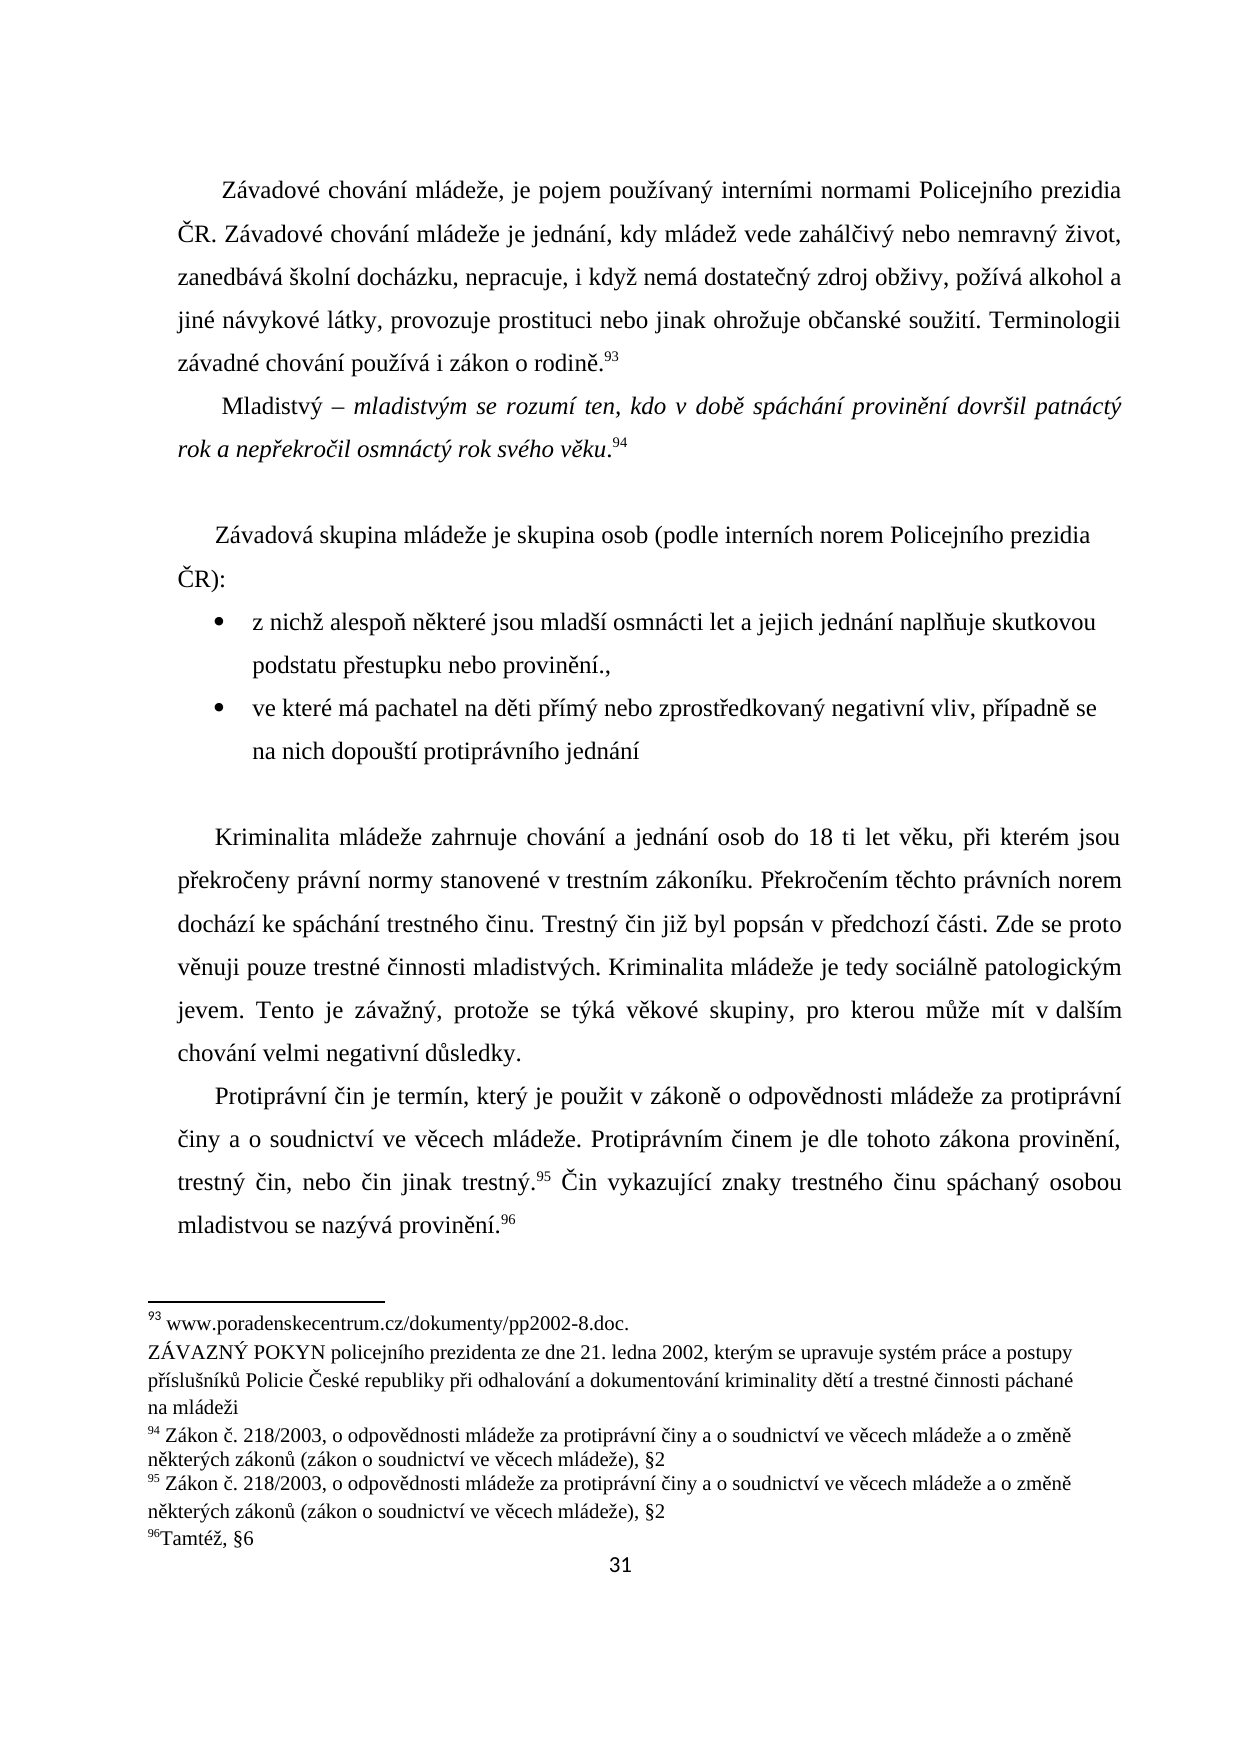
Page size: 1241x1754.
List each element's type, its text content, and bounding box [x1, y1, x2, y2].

text Protiprávní čin je termín, který je použit v zákoně o odpovědnosti mládeže za protiprávní činy a o soudnictví ve věcech mládeže. Protiprávním činem je dle tohoto zákona provinění, trestný čin, nebo čin jinak trestný. Čin vykazující znaky trestného činu spáchaný osobou mladistvou se nazývá provinění. [177, 1081, 1122, 1239]
list z nichž alespoň některé jsou mladší osmnácti let a jejich jednání naplňuje skutkovou podstatu přestupku nebo provinění., [214, 607, 1122, 679]
text Kriminalita mládeže zahrnuje chování a jednání osob do 18 ti let věku, při kterém jsou překročeny právní normy stanovené v trestním zákoníku. Překročením těchto právních norem dochází ke spáchání trestného činu. Trestný čin již byl popsán v předchozí části. Zde se proto věnuji pouze trestné činnosti mladistvých. Kriminalita mládeže je tedy sociálně patologickým jevem. Tento je závažný, protože se týká věkové skupiny, pro kterou může mít v dalším chování velmi negativní důsledky. [177, 822, 1122, 1067]
text Mladistvý – mladistvým se rozumí ten, kdo v době spáchání provinění dovršil patnáctý rok a nepřekročil osmnáctý rok svého věku. [177, 391, 1122, 463]
text Závadové chování mládeže, je pojem používaný interními normami Policejního prezidia ČR. Závadové chování mládeže je jednání, kdy mládež vede zahálčivý nebo nemravný život, zanedbává školní docházku, nepracuje, i když nemá dostatečný zdroj obživy, požívá alkohol a jiné návykové látky, provozuje prostituci nebo jinak ohrožuje občanské soužití. Terminologii závadné chování používá i zákon o rodině. [148, 176, 1093, 377]
text Závadová skupina mládeže je skupina osob (podle interních norem Policejního prezidia ČR): [177, 521, 1122, 592]
list ve které má pachatel na děti přímý nebo zprostředkovaný negativní vliv, případně se na nich dopouští protiprávního jednání [214, 693, 1122, 765]
